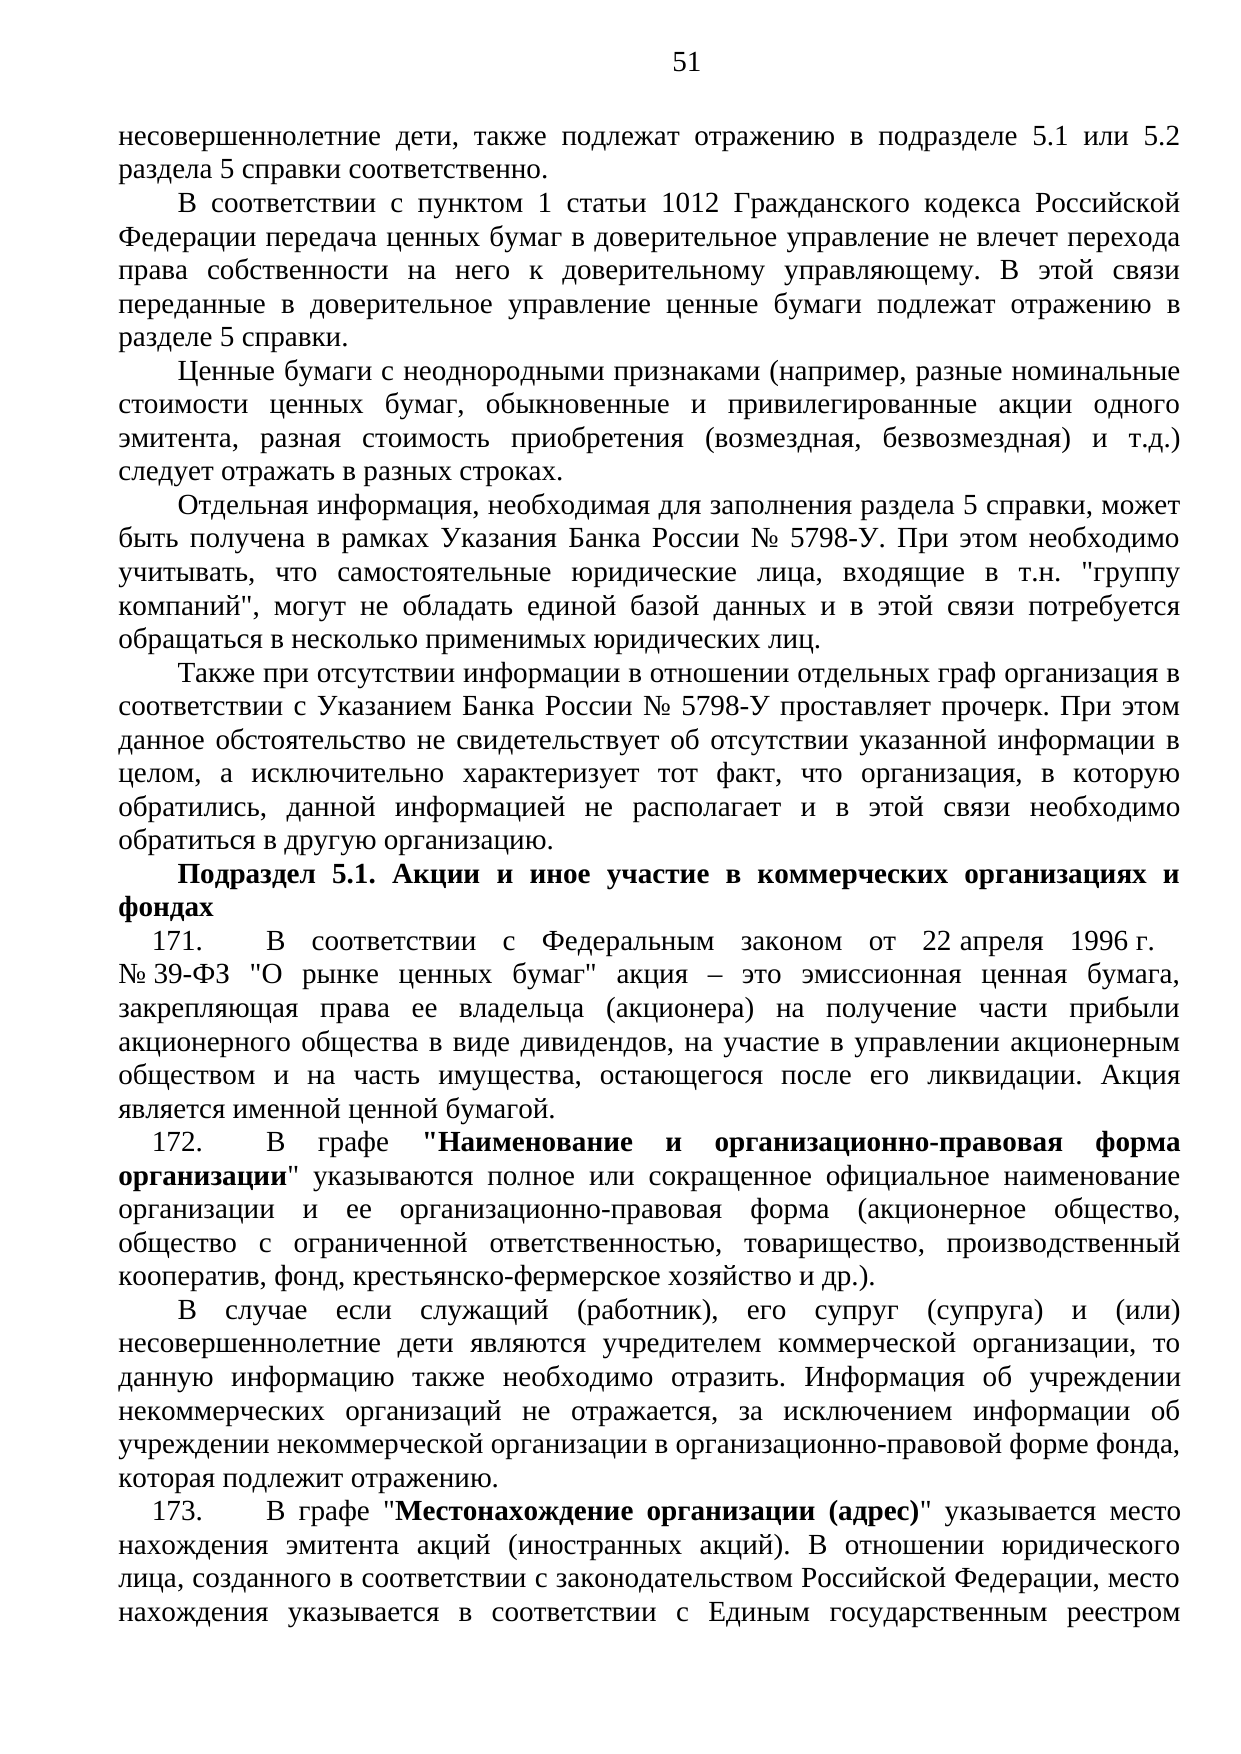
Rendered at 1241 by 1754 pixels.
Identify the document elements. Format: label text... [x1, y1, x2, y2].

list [118, 118, 1181, 185]
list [118, 1493, 1181, 1627]
text В случае если служащий (работник), его супруг (супруга) и (или) несовершеннолетние дети являются учредителем коммерческой организации, то данную информацию также необходимо отразить. Информация об учреждении некоммерческих организаций не отражается, за исключением информации об учреждении некоммерческой организации в организационно-правовой форме фонда, которая подлежит отражению. [118, 1292, 1181, 1493]
list В соответствии с Федеральным законом от 22 апреля 1996 г. № 39-ФЗ "О рынке ценных бумаг" акция – это эмиссионная ценная бумага, закрепляющая права ее владельца (акционера) на получение части прибыли акционерного общества в виде дивидендов, на участие в управлении акционерным обществом и на часть имущества, остающегося после его ликвидации. Акция является именной ценной бумагой. [118, 923, 1181, 1124]
text Подраздел 5.1. Акции и иное участие в коммерческих организациях и фондах [118, 856, 1181, 923]
list Ценные бумаги с неоднородными признаками (например, разные номинальные стоимости ценных бумаг, обыкновенные и привилегированные акции одного эмитента, разная стоимость приобретения (возмездная, безвозмездная) и т.д.) следует отражать в разных строках. [118, 353, 1181, 487]
list В соответствии с пунктом 1 статьи 1012 Гражданского кодекса Российской Федерации передача ценных бумаг в доверительное управление не влечет перехода права собственности на него к доверительному управляющему. В этой связи переданные в доверительное управление ценные бумаги подлежат отражению в разделе 5 справки. [118, 185, 1181, 353]
list Также при отсутствии информации в отношении отдельных граф организация в соответствии с Указанием Банка России № 5798-У проставляет прочерк. При этом данное обстоятельство не свидетельствует об отсутствии указанной информации в целом, а исключительно характеризует тот факт, что организация, в которую обратились, данной информацией не располагает и в этой связи необходимо обратиться в другую организацию. [118, 655, 1181, 856]
list В графе "Наименование и организационно-правовая форма организации" указываются полное или сокращенное официальное наименование организации и ее организационно-правовая форма (акционерное общество, общество с ограниченной ответственностью, товарищество, производственный кооператив, фонд, крестьянско-фермерское хозяйство и др.). [118, 1124, 1181, 1292]
list Отдельная информация, необходимая для заполнения раздела 5 справки, может быть получена в рамках Указания Банка России № 5798-У. При этом необходимо учитывать, что самостоятельные юридические лица, входящие в т.н. "группу компаний", могут не обладать единой базой данных и в этой связи потребуется обращаться в несколько применимых юридических лиц. [118, 487, 1181, 655]
